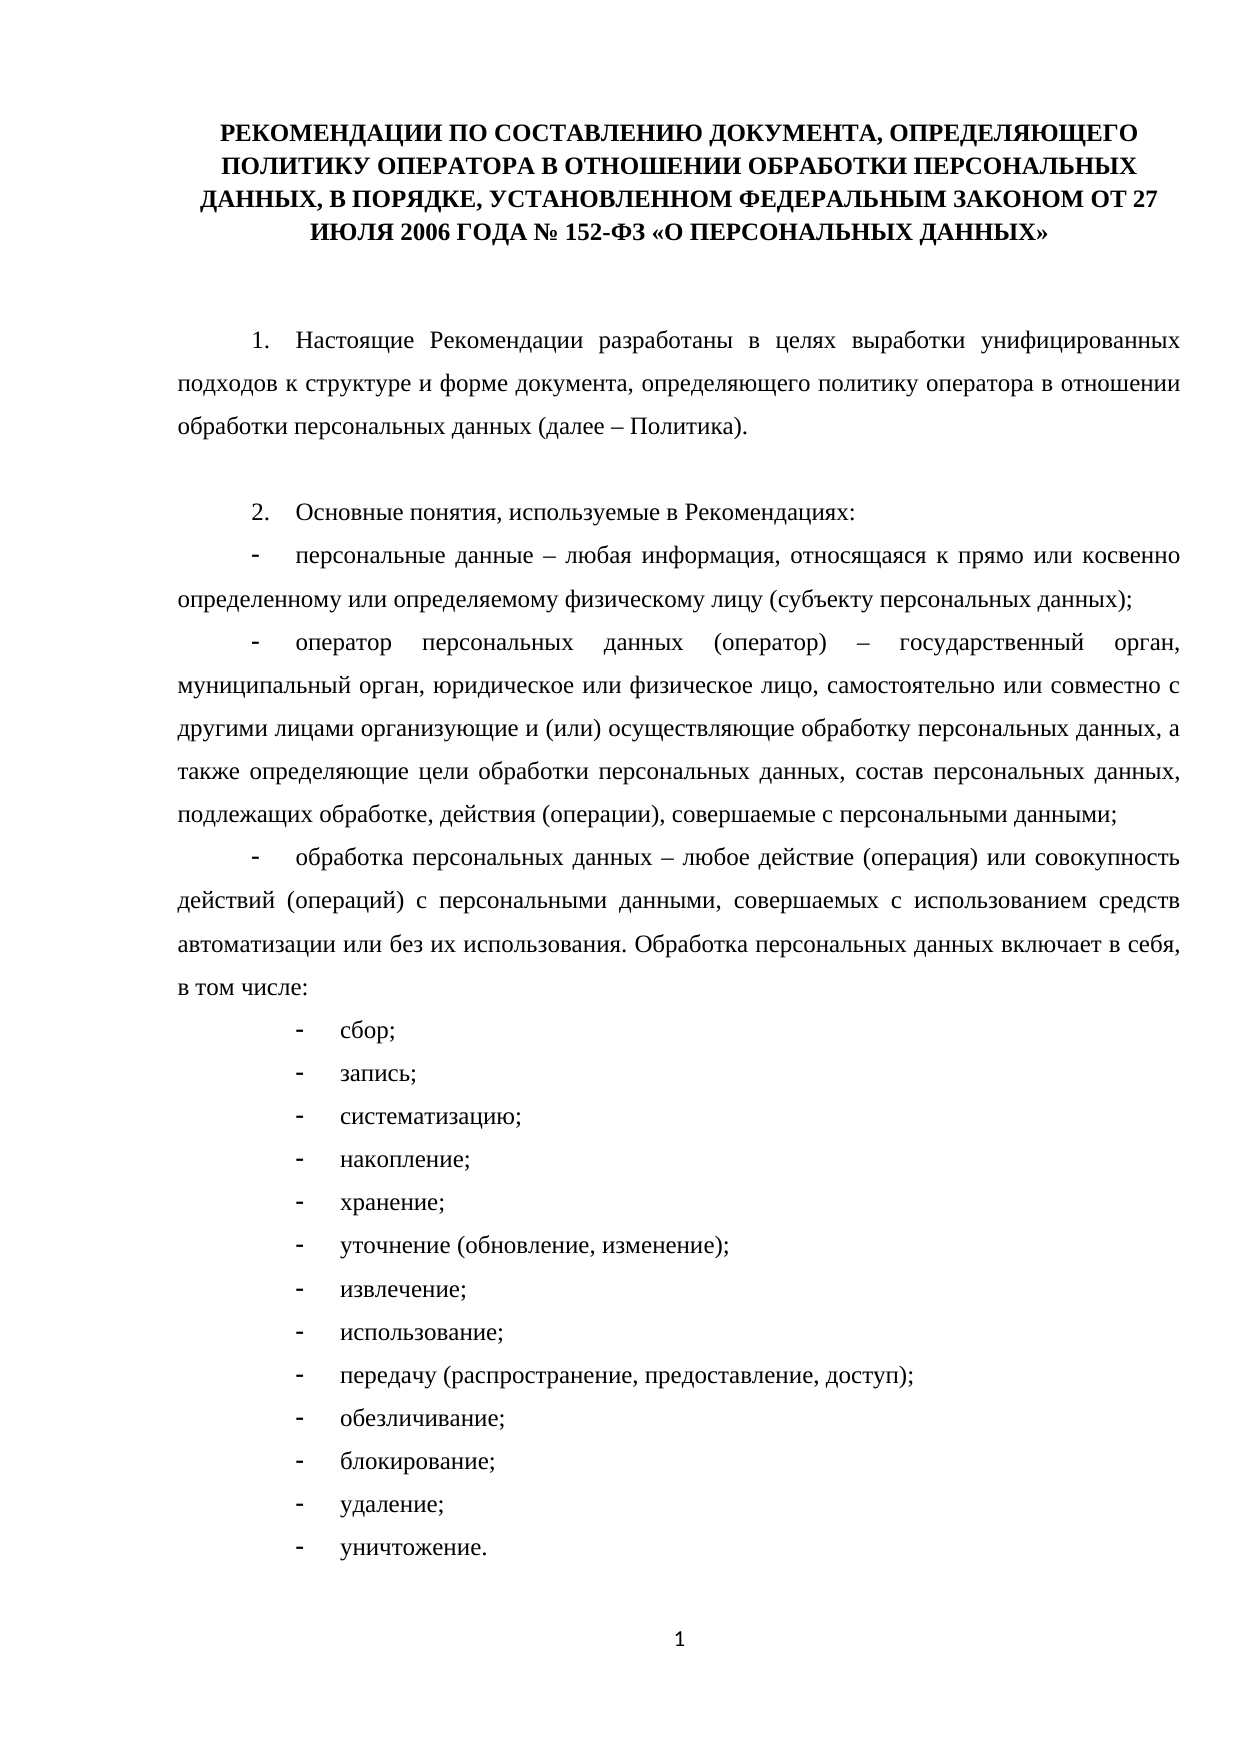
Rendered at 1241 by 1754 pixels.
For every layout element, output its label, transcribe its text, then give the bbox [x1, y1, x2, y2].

list накопление; [251, 1144, 1181, 1173]
list хранение; [251, 1187, 1181, 1216]
list систематизацию; [251, 1101, 1181, 1130]
list запись; [251, 1058, 1181, 1087]
list обезличивание; [251, 1403, 1181, 1432]
list блокирование; [251, 1446, 1181, 1475]
list передачу (распространение, предоставление, доступ); [251, 1360, 1181, 1389]
text РЕКОМЕНДАЦИИ ПО СОСТАВЛЕНИЮ ДОКУМЕНТА, ОПРЕДЕЛЯЮЩЕГО ПОЛИТИКУ ОПЕРАТОРА В ОТНОШЕНИИ ОБРАБОТКИ ПЕРСОНАЛЬНЫХ ДАННЫХ, В ПОРЯДКЕ, УСТАНОВЛЕННОМ ФЕДЕРАЛЬНЫМ ЗАКОНОМ ОТ 27 ИЮЛЯ 2006 ГОДА № 152-ФЗ «О ПЕРСОНАЛЬНЫХ ДАННЫХ» [177, 118, 1181, 246]
list использование; [251, 1317, 1181, 1346]
list уничтожение. [251, 1532, 1181, 1561]
list Настоящие Рекомендации разработаны в целях выработки унифицированных подходов к структуре и форме документа, определяющего политику оператора в отношении обработки персональных данных (далее – Политика). [177, 325, 1181, 440]
list оператор персональных данных (оператор) – государственный орган, муниципальный орган, юридическое или физическое лицо, самостоятельно или совместно с другими лицами организующие и (или) осуществляющие обработку персональных данных, а также определяющие цели обработки персональных данных, состав персональных данных, подлежащих обработке, действия (операции), совершаемые с персональными данными; [177, 627, 1181, 828]
list Основные понятия, используемые в Рекомендациях: [177, 497, 1181, 526]
list сбор; [251, 1015, 1181, 1044]
list персональные данные – любая информация, относящаяся к прямо или косвенно определенному или определяемому физическому лицу (субъекту персональных данных); [177, 541, 1181, 612]
list удаление; [251, 1489, 1181, 1518]
list уточнение (обновление, изменение); [251, 1231, 1181, 1259]
list извлечение; [251, 1274, 1181, 1302]
list обработка персональных данных – любое действие (операция) или совокупность действий (операций) с персональными данными, совершаемых с использованием средств автоматизации или без их использования. Обработка персональных данных включает в себя, в том числе: [177, 842, 1181, 1001]
